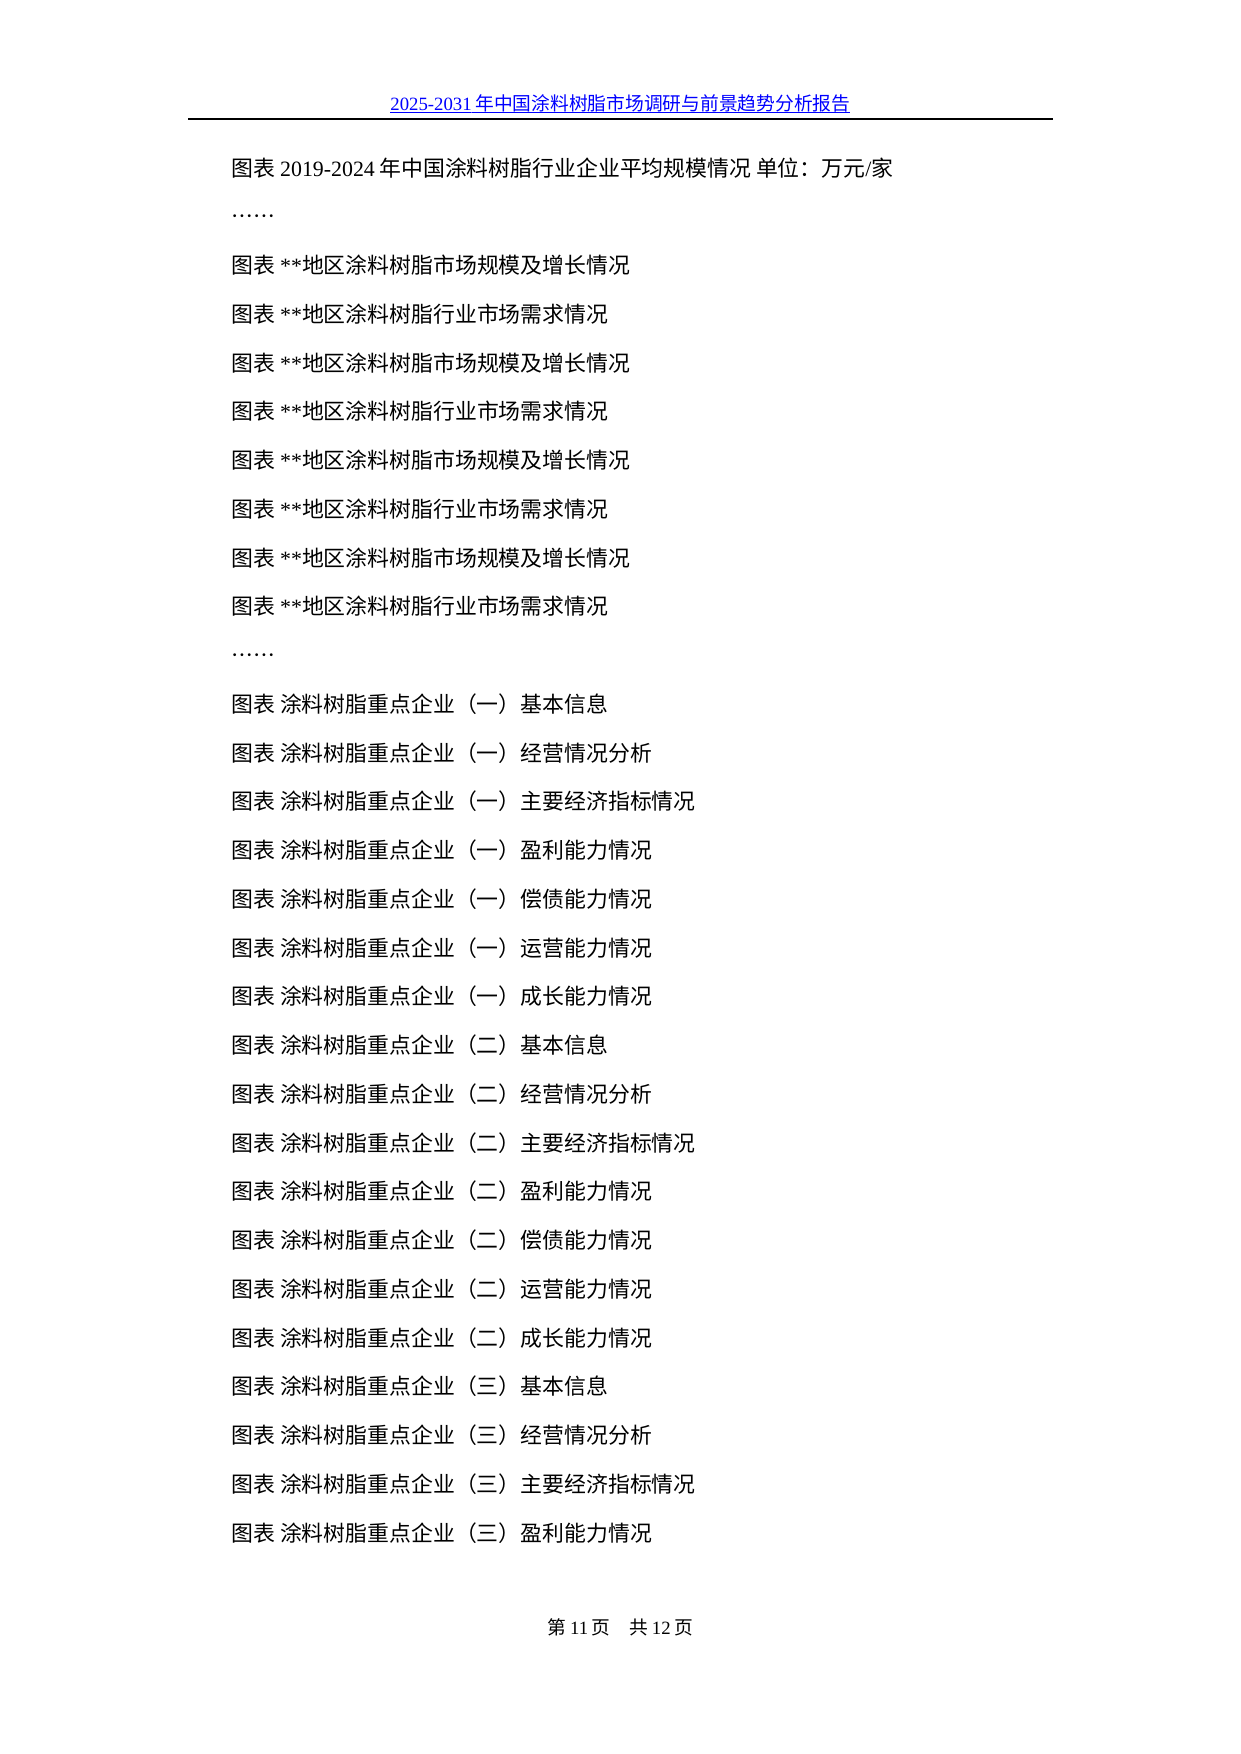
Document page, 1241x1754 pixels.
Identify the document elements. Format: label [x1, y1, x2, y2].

text [187, 150, 1053, 1548]
